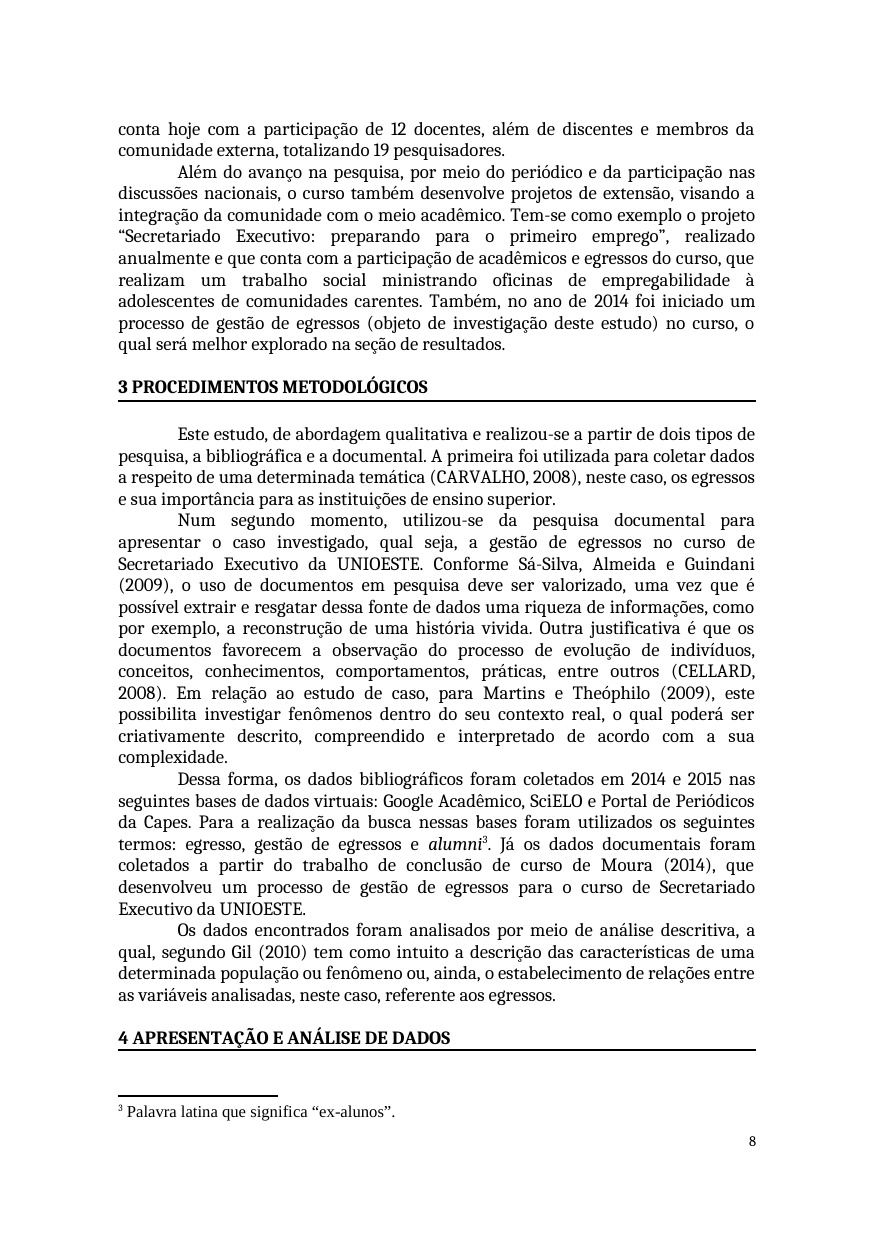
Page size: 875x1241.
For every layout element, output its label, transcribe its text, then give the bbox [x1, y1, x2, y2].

text Dessa forma, os dados bibliográficos foram coletados em 2014 e 2015 nas seguintes bases de dados virtuais: Google Acadêmico, SciELO e Portal de Periódicos da Capes. Para a realização da busca nessas bases foram utilizados os seguintes termos: egresso, gestão de egressos e alumni. Já os dados documentais foram coletados a partir do trabalho de conclusão de curso de Moura (2014), que desenvolveu um processo de gestão de egressos para o curso de Secretariado Executivo da UNIOESTE. [118, 769, 756, 919]
text Num segundo momento, utilizou-se da pesquisa documental para apresentar o caso investigado, qual seja, a gestão de egressos no curso de Secretariado Executivo da UNIOESTE. Conforme Sá-Silva, Almeida e Guindani (2009), o uso de documentos em pesquisa deve ser valorizado, uma vez que é possível extrair e resgatar dessa fonte de dados uma riqueza de informações, como por exemplo, a reconstrução de uma história vivida. Outra justificativa é que os documentos favorecem a observação do processo de evolução de indivíduos, conceitos, conhecimentos, comportamentos, práticas, entre outros (CELLARD, 2008). Em relação ao estudo de caso, para Martins e Theóphilo (2009), este possibilita investigar fenômenos dentro do seu contexto real, o qual poderá ser criativamente descrito, compreendido e interpretado de acordo com a sua complexidade. [118, 510, 756, 769]
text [118, 118, 756, 161]
text 3 PROCEDIMENTOS METODOLÓGICOS [118, 377, 756, 400]
text Os dados encontrados foram analisados por meio de análise descritiva, a qual, segundo Gil (2010) tem como intuito a descrição das características de uma determinada população ou fenômeno ou, ainda, o estabelecimento de relações entre as variáveis analisadas, neste caso, referente aos egressos. [118, 919, 756, 1006]
text Além do avanço na pesquisa, por meio do periódico e da participação nas discussões nacionais, o curso também desenvolve projetos de extensão, visando a integração da comunidade com o meio acadêmico. Tem-se como exemplo o projeto “Secretariado Executivo: preparando para o primeiro emprego”, realizado anualmente e que conta com a participação de acadêmicos e egressos do curso, que realizam um trabalho social ministrando oficinas de empregabilidade à adolescentes de comunidades carentes. Também, no ano de 2014 foi iniciado um processo de gestão de egressos (objeto de investigação deste estudo) no curso, o qual será melhor explorado na seção de resultados. [118, 161, 756, 355]
text 4 APRESENTAÇÃO E ANÁLISE DE DADOS [118, 1027, 756, 1049]
text Este estudo, de abordagem qualitativa e realizou-se a partir de dois tipos de pesquisa, a bibliográfica e a documental. A primeira foi utilizada para coletar dados a respeito de uma determinada temática (CARVALHO, 2008), neste caso, os egressos e sua importância para as instituições de ensino superior. [118, 424, 756, 510]
